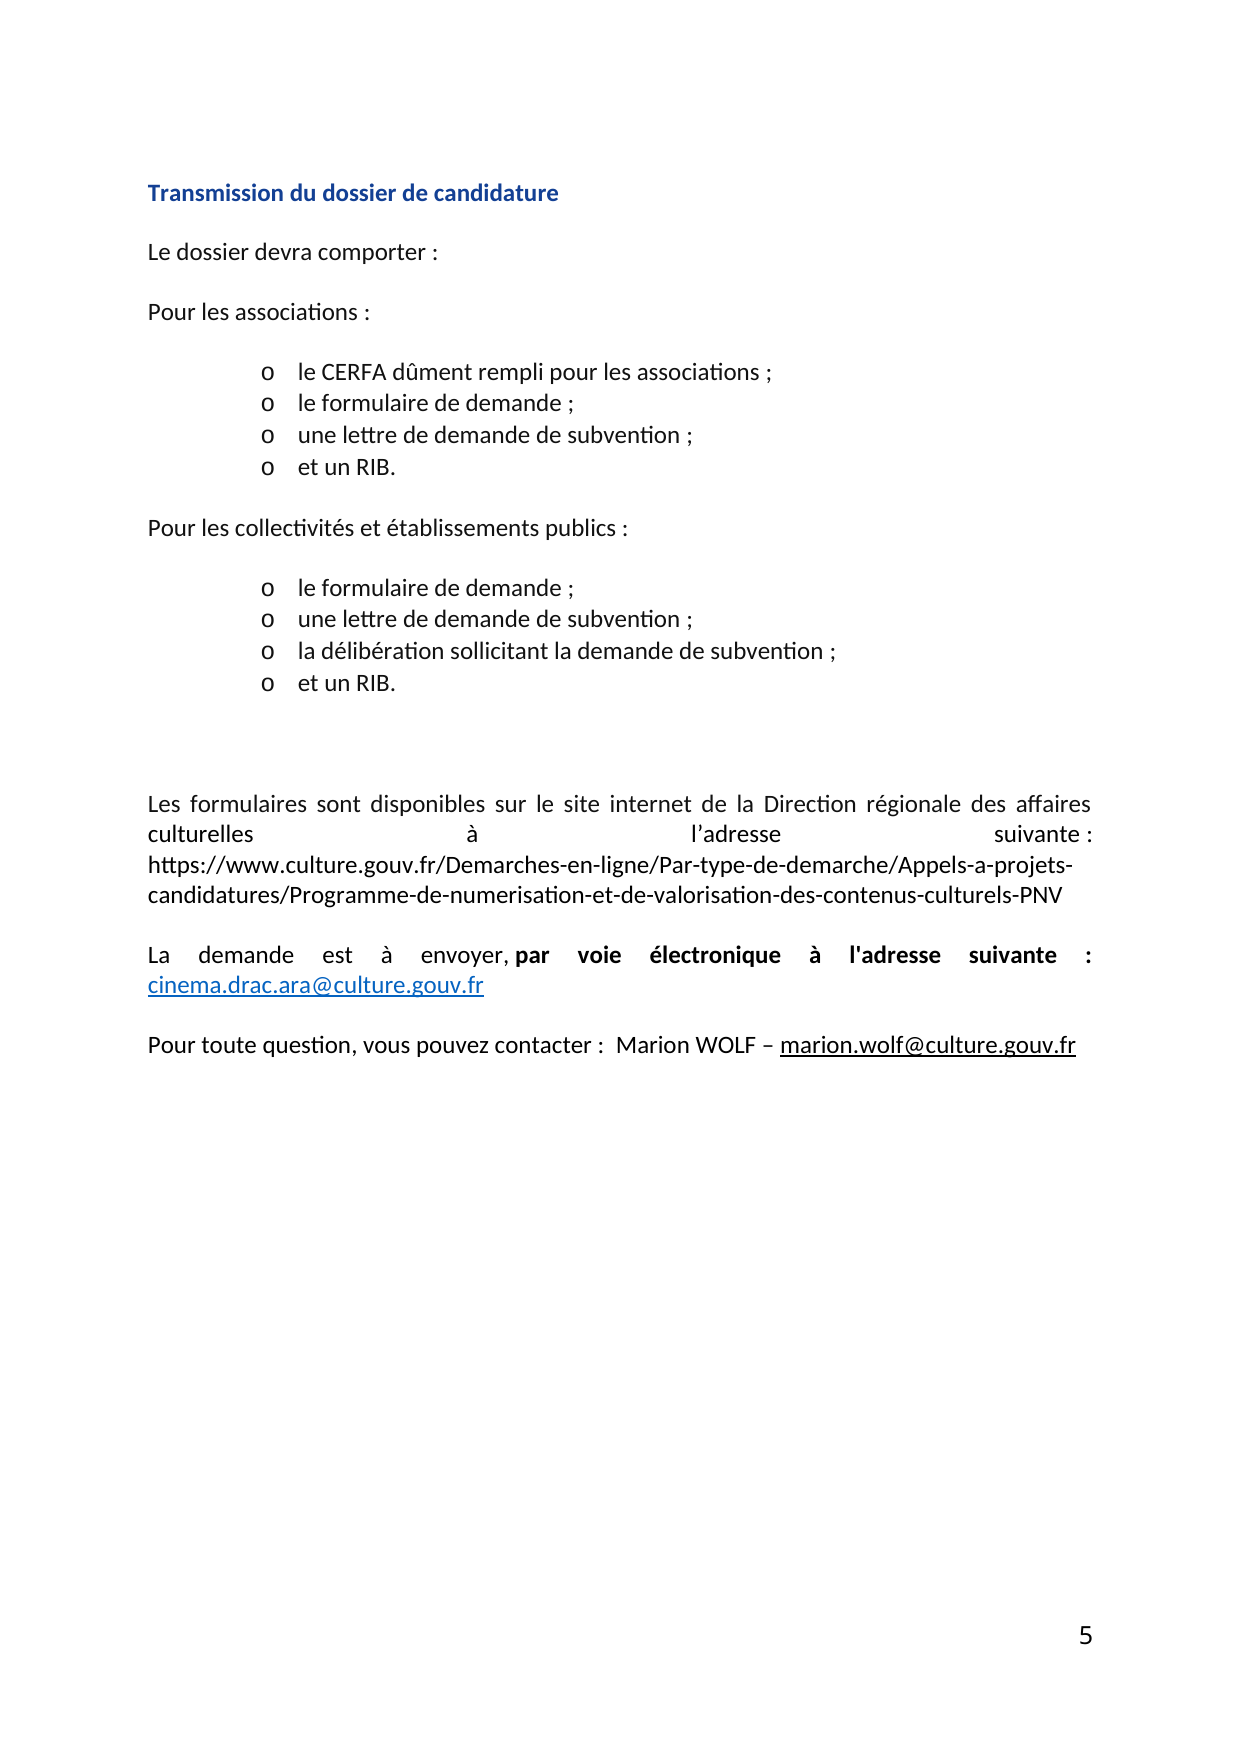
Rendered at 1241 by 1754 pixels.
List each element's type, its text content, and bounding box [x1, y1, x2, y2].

list le CERFA dûment rempli pour les associations ; [260, 356, 1093, 388]
list une lettre de demande de subvention ; [260, 419, 1093, 451]
text Pour les collectivités et établissements publics : [148, 512, 1093, 543]
list et un RIB. [260, 451, 1093, 483]
list le formulaire de demande ; [260, 388, 1093, 419]
text Pour toute question, vous pouvez contacter : Marion WOLF – marion.wolf@culture.gouv.fr [148, 1029, 1093, 1060]
list la délibération sollicitant la demande de subvention ; [260, 635, 1093, 667]
text Transmission du dossier de candidature [148, 177, 1093, 207]
text La demande est à envoyer, par voie électronique à l'adresse suivante : cinema.drac.ara@culture.gouv.fr [148, 939, 1093, 1000]
list le formulaire de demande ; [260, 572, 1093, 603]
text Le dossier devra comporter : [148, 236, 1093, 267]
list une lettre de demande de subvention ; [260, 603, 1093, 635]
text Les formulaires sont disponibles sur le site internet de la Direction régionale des affaires culturelles à l’adresse suivante : https://www.culture.gouv.fr/Demarches-en-ligne/Par-type-de-demarche/Appels-a-projets-candidatures/Programme-de-numerisation-et-de-valorisation-des-contenus-culturels-PNV [148, 788, 1093, 910]
text Pour les associations : [148, 296, 1093, 327]
list et un RIB. [260, 667, 1093, 699]
